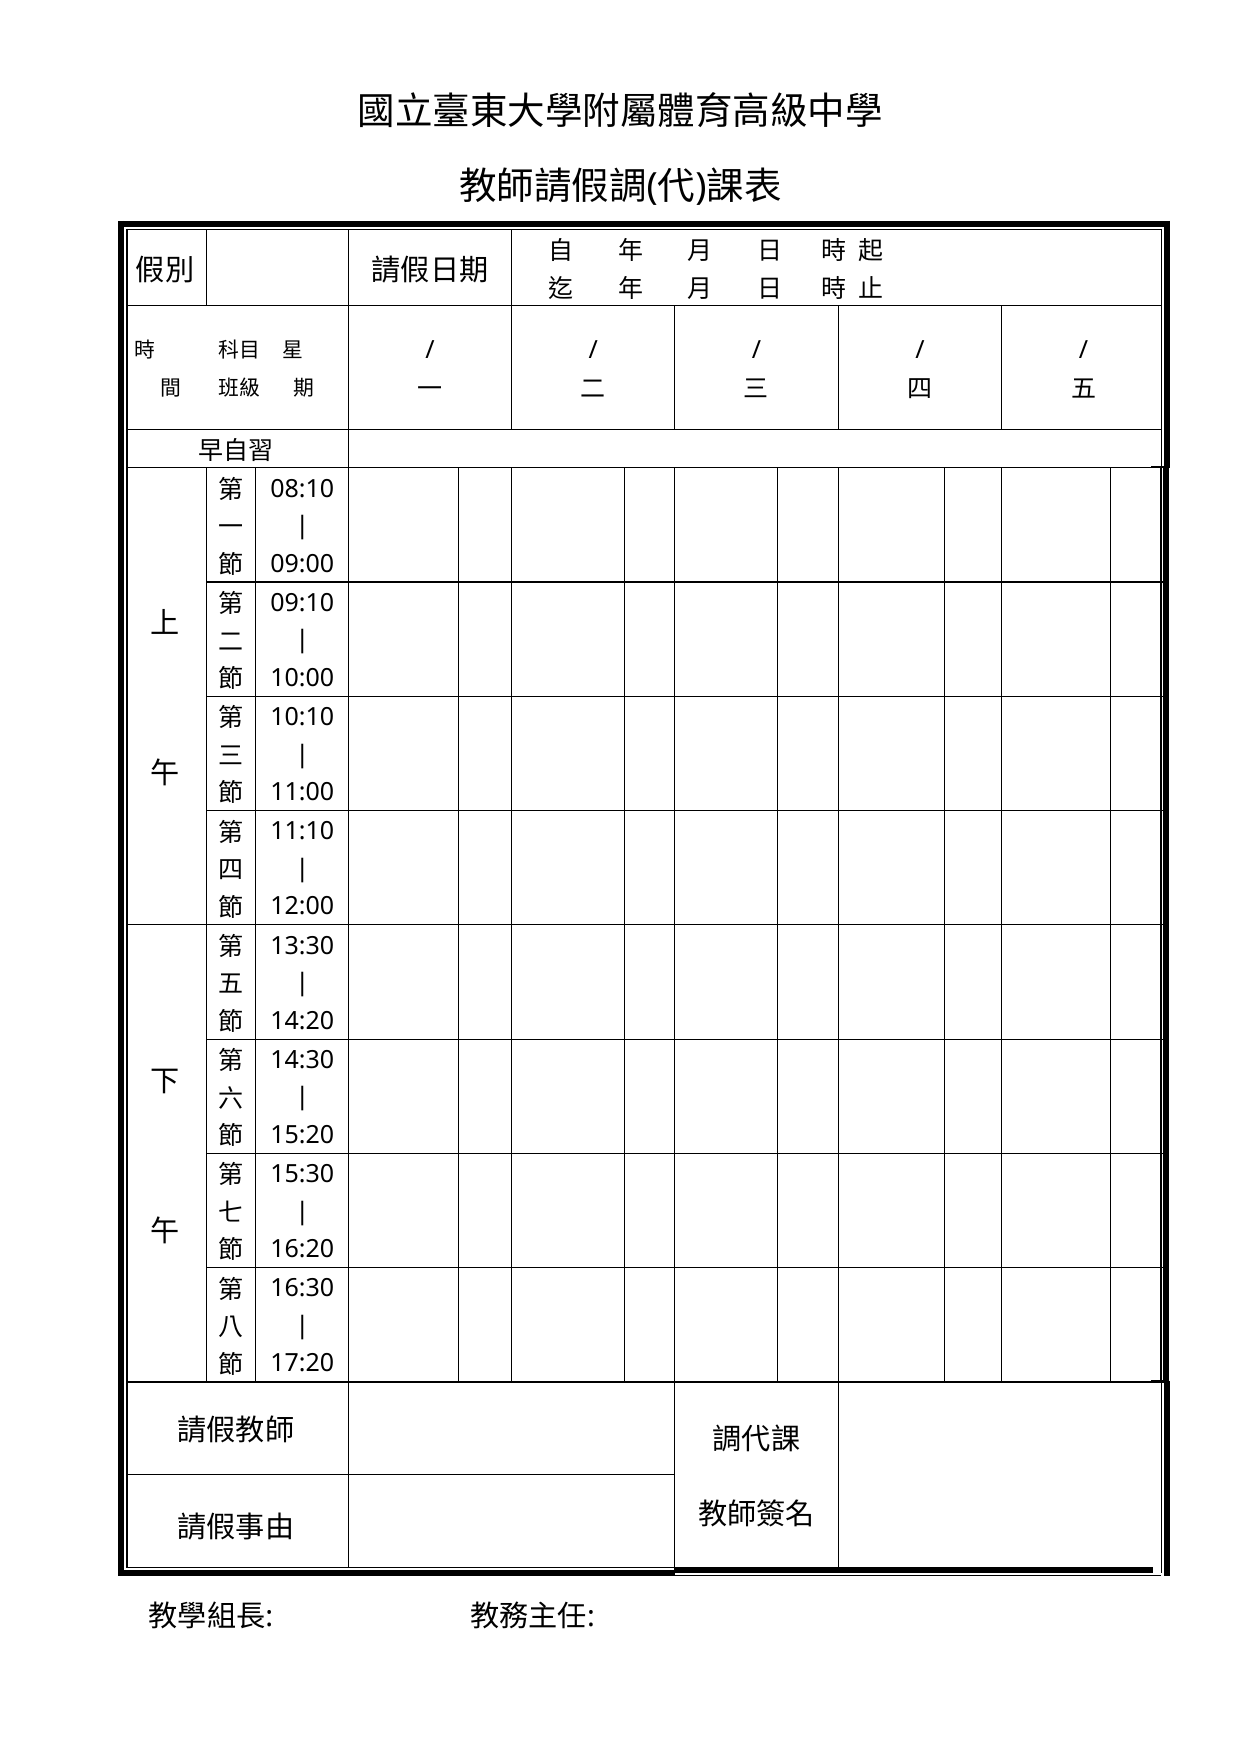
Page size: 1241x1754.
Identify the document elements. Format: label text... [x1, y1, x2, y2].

table_cell [945, 925, 1001, 1038]
table_cell [625, 925, 674, 1038]
table_cell / 五 [1002, 306, 1161, 429]
table_cell [778, 1268, 838, 1381]
table_cell [675, 468, 777, 581]
table_cell [1111, 697, 1160, 810]
table_cell 14:30 ∣ 15:20 [256, 1040, 348, 1153]
table_cell [1002, 811, 1110, 924]
table_cell [839, 925, 944, 1038]
table_cell [459, 811, 511, 924]
text 教學組長: 教務主任: [118, 1576, 1122, 1651]
table_cell 上 午 [128, 468, 206, 924]
table_cell / 二 [512, 306, 674, 429]
table_cell [459, 925, 511, 1038]
table_cell [512, 697, 624, 810]
table_cell [945, 697, 1001, 810]
table_cell [349, 1040, 458, 1153]
table_cell [945, 468, 1001, 581]
table_cell 13:30 ∣ 14:20 [256, 925, 348, 1038]
table_cell [459, 1268, 511, 1381]
table_cell [1002, 697, 1110, 810]
table_cell 下 午 [128, 925, 206, 1381]
table_cell 11:10 ∣ 12:00 [256, 811, 348, 924]
table_cell [625, 697, 674, 810]
table_cell [459, 583, 511, 696]
table_cell / 三 [675, 306, 838, 429]
table_cell [349, 1383, 674, 1474]
table_cell 調代課 教師簽名 [675, 1383, 838, 1567]
table_cell 請假事由 [128, 1475, 348, 1567]
table_cell 第六節 [207, 1040, 255, 1153]
table_cell [1002, 1268, 1110, 1381]
table_cell [459, 1154, 511, 1267]
table_cell 請假教師 [128, 1383, 348, 1474]
table_cell [625, 811, 674, 924]
table_cell [778, 583, 838, 696]
table_cell 早自習 [128, 430, 348, 467]
table_cell 09:10 ∣ 10:00 [256, 583, 348, 696]
table_cell 時 間 [128, 306, 207, 429]
table_cell 第三節 [207, 697, 255, 810]
table_cell [1111, 925, 1160, 1038]
text 國立臺東大學附屬體育高級中學 [118, 71, 1122, 146]
table_cell / 四 [839, 306, 1001, 429]
table_cell [675, 1268, 777, 1381]
table_cell [778, 811, 838, 924]
table_cell [839, 583, 944, 696]
table_cell 第七節 [207, 1154, 255, 1267]
table_cell [778, 925, 838, 1038]
table_cell [839, 1040, 944, 1153]
table_cell [349, 468, 458, 581]
table_cell [675, 1040, 777, 1153]
table_cell [1002, 925, 1110, 1038]
table_cell [625, 1040, 674, 1153]
table_cell 科目 班級 [207, 306, 271, 429]
table_cell [675, 925, 777, 1038]
table_cell [349, 811, 458, 924]
table_cell [349, 697, 458, 810]
table_cell [349, 583, 458, 696]
table_cell [778, 697, 838, 810]
table_cell / 一 [349, 306, 511, 429]
table_cell [1111, 1040, 1160, 1153]
table_cell [1111, 811, 1160, 924]
table_cell 15:30 ∣ 16:20 [256, 1154, 348, 1267]
table_cell [945, 1268, 1001, 1381]
table_cell 第四節 [207, 811, 255, 924]
table_cell [1111, 583, 1160, 696]
table_cell 第五節 [207, 925, 255, 1038]
table_cell [512, 1154, 624, 1267]
table_cell 16:30 ∣ 17:20 [256, 1268, 348, 1381]
table_cell [778, 1040, 838, 1153]
table_cell [512, 1040, 624, 1153]
table_cell [839, 1268, 944, 1381]
table_cell [945, 583, 1001, 696]
table_cell [839, 1154, 944, 1267]
table_cell [1111, 468, 1160, 581]
table_cell 08:10 ∣ 09:00 [256, 468, 348, 581]
table_cell [945, 811, 1001, 924]
table_cell [675, 811, 777, 924]
table_cell [349, 430, 1161, 467]
table_cell [512, 583, 624, 696]
table_cell [778, 1154, 838, 1267]
table_cell 第一節 [207, 468, 255, 581]
table_cell [625, 1268, 674, 1381]
table_cell [839, 468, 944, 581]
table_cell [349, 1154, 458, 1267]
table_cell [512, 925, 624, 1038]
table_cell [459, 697, 511, 810]
table_header 請假日期 [349, 230, 511, 305]
table_cell [625, 583, 674, 696]
table_cell [625, 1154, 674, 1267]
table_cell [349, 1268, 458, 1381]
table_cell 第八節 [207, 1268, 255, 1381]
table_cell [675, 697, 777, 810]
table_cell 星 期 [271, 306, 348, 429]
table_cell [512, 468, 624, 581]
table_cell [1002, 1154, 1110, 1267]
text 教師請假調(代)課表 [118, 146, 1122, 221]
table_header [207, 230, 348, 305]
table_cell [459, 1040, 511, 1153]
table_cell [512, 1268, 624, 1381]
table_cell [839, 811, 944, 924]
table_cell [1002, 1040, 1110, 1153]
table_cell [675, 1154, 777, 1267]
table_cell [839, 1383, 1161, 1567]
table_cell [839, 697, 944, 810]
table_header 假別 [128, 230, 206, 305]
table_cell [349, 1475, 674, 1567]
table_cell 第二節 [207, 583, 255, 696]
table_cell 10:10 ∣ 11:00 [256, 697, 348, 810]
table_cell [512, 811, 624, 924]
table_cell [675, 583, 777, 696]
table_cell [945, 1040, 1001, 1153]
table_cell [778, 468, 838, 581]
table_cell [1002, 468, 1110, 581]
table_cell [1111, 1154, 1160, 1267]
table_cell [1002, 583, 1110, 696]
table_cell [1111, 1268, 1160, 1381]
table_cell [945, 1154, 1001, 1267]
table_cell [459, 468, 511, 581]
table_header 自 年 月 日 時 起 迄 年 月 日 時 止 [512, 230, 1161, 305]
table_cell [349, 925, 458, 1038]
table_cell [625, 468, 674, 581]
